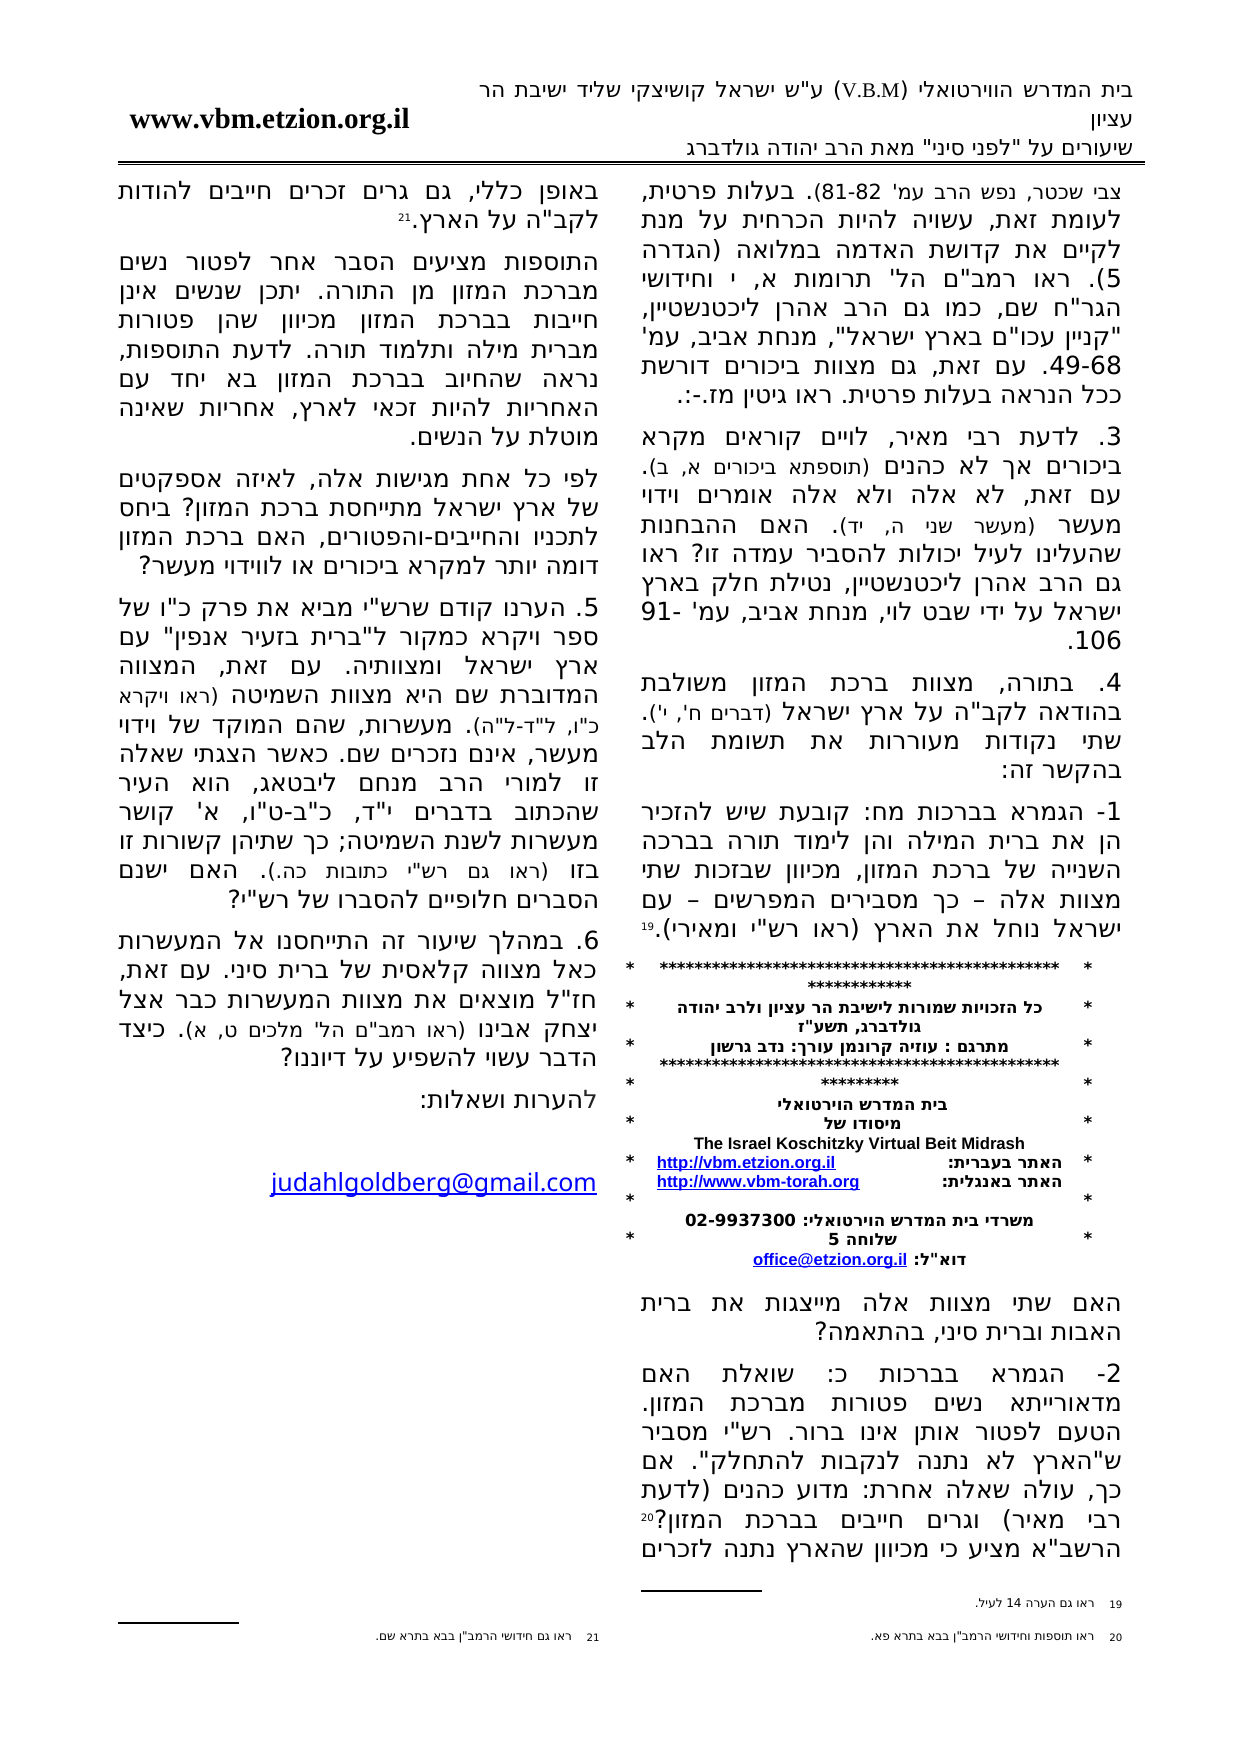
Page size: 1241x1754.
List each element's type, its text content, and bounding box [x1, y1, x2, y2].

table_header * [1074, 959, 1103, 998]
table_cell * * * * * * * [616, 998, 646, 1288]
text 2- הגמרא בברכות כ: שואלת האם מדאורייתא נשים פטורות מברכת המזון. הטעם לפטור אותן אינו ברור. רש"י מסביר ש"הארץ לא נתנה לנקבות להתחלק". אם כך, עולה שאלה אחרת: מדוע כהנים (לדעת רבי מאיר) וגרים חייבים בברכת המזון? הרשב"א מציע כי מכיוון שהארץ נתנה לזכרים באופן כללי, גם גרים זכרים חייבים להודות לקב"ה על הארץ. [641, 1359, 1122, 1563]
table_cell * * * * * * * [1074, 998, 1103, 1288]
text התוספות מציעים הסבר אחר לפטור נשים מברכת המזון מן התורה. יתכן שנשים אינן חייבות בברכת המזון מכיוון שהן פטורות מברית מילה ותלמוד תורה. לדעת התוספות, נראה שהחיוב בברכת המזון בא יחד עם האחריות להיות זכאי לארץ, אחריות שאינה מוטלת על הנשים. [118, 247, 599, 451]
text 3. לדעת רבי מאיר, לויים קוראים מקרא ביכורים אך לא כהנים (תוספתא ביכורים א, ב). עם זאת, לא אלה ולא אלה אומרים וידוי מעשר (מעשר שני ה, יד). האם ההבחנות שהעלינו לעיל יכולות להסביר עמדה זו? ראו גם הרב אהרן ליכטנשטיין, נטילת חלק בארץ ישראל על ידי שבט לוי, מנחת אביב, עמ' 91-106. [641, 422, 1122, 656]
text להערות ושאלות: [118, 1085, 583, 1114]
text judahlgoldberg@gmail.com [118, 1168, 599, 1197]
text לפי כל אחת מגישות אלה, לאיזה אספקטים של ארץ ישראל מתייחסת ברכת המזון? ביחס לתכניו והחייבים-והפטורים, האם ברכת המזון דומה יותר למקרא ביכורים או לווידוי מעשר? [118, 464, 599, 581]
text 4. בתורה, מצוות ברכת המזון משולבת בהודאה לקב"ה על ארץ ישראל (דברים ח', י'). שתי נקודות מעוררות את תשומת הלב בהקשר זה: [641, 668, 1122, 785]
table_cell כל הזכויות שמורות לישיבת הר עציון ולרב יהודה גולדברג, תשע"ז מתרגם : עוזיה קרונמן עורך: נדב גרשון ******************************************************* בית המדרש הוירטואלי מיסודו של The Israel Koschitzky Virtual Beit Midrash האתר בעברית: http://vbm.etzion.org.il האתר באנגלית: http://www.vbm-torah.org משרדי בית המדרש הוירטואלי: 02-9937300 שלוחה 5 דוא"ל: office@etzion.org.il [646, 998, 1074, 1288]
table_header ********************************************************** [646, 959, 1074, 998]
text 5. הערנו קודם שרש"י מביא את פרק כ"ו של ספר ויקרא כמקור ל"ברית בזעיר אנפין" עם ארץ ישראל ומצוותיה. עם זאת, המצווה המדוברת שם היא מצוות השמיטה (ראו ויקרא כ"ו, ל"ד-ל"ה). מעשרות, שהם המוקד של וידוי מעשר, אינם נזכרים שם. כאשר הצגתי שאלה זו למורי הרב מנחם ליבטאג, הוא העיר שהכתוב בדברים י"ד, כ"ב-ט"ו, א' קושר מעשרות לשנת השמיטה; כך שתיהן קשורות זו בזו (ראו גם רש"י כתובות כה.). האם ישנם הסברים חלופיים להסברו של רש"י? [118, 593, 599, 914]
text 6. במהלך שיעור זה התייחסנו אל המעשרות כאל מצווה קלאסית של ברית סיני. עם זאת, חז"ל מוצאים את מצוות המעשרות כבר אצל יצחק אבינו (ראו רמב"ם הל' מלכים ט, א). כיצד הדבר עשוי להשפיע על דיוננו? [118, 926, 599, 1072]
text 1- הגמרא בברכות מח: קובעת שיש להזכיר הן את ברית המילה והן לימוד תורה בברכה השנייה של ברכת המזון, מכיוון שבזכות שתי מצוות אלה – כך מסבירים המפרשים – עם ישראל נוחל את הארץ (ראו רש"י ומאירי). האם שתי מצוות אלה מייצגות את ברית האבות וברית סיני, בהתאמה? [641, 797, 1122, 1346]
table_header * [616, 959, 646, 998]
text 2- הגמרא בברכות כ: שואלת האם מדאורייתא נשים פטורות מברכת המזון. הטעם לפטור אותן אינו ברור. רש"י מסביר ש"הארץ לא נתנה לנקבות להתחלק". אם כך, עולה שאלה אחרת: מדוע כהנים (לדעת רבי מאיר) וגרים חייבים בברכת המזון? הרשב"א מציע כי מכיוון שהארץ נתנה לזכרים באופן כללי, גם גרים זכרים חייבים להודות לקב"ה על הארץ. [118, 176, 599, 235]
